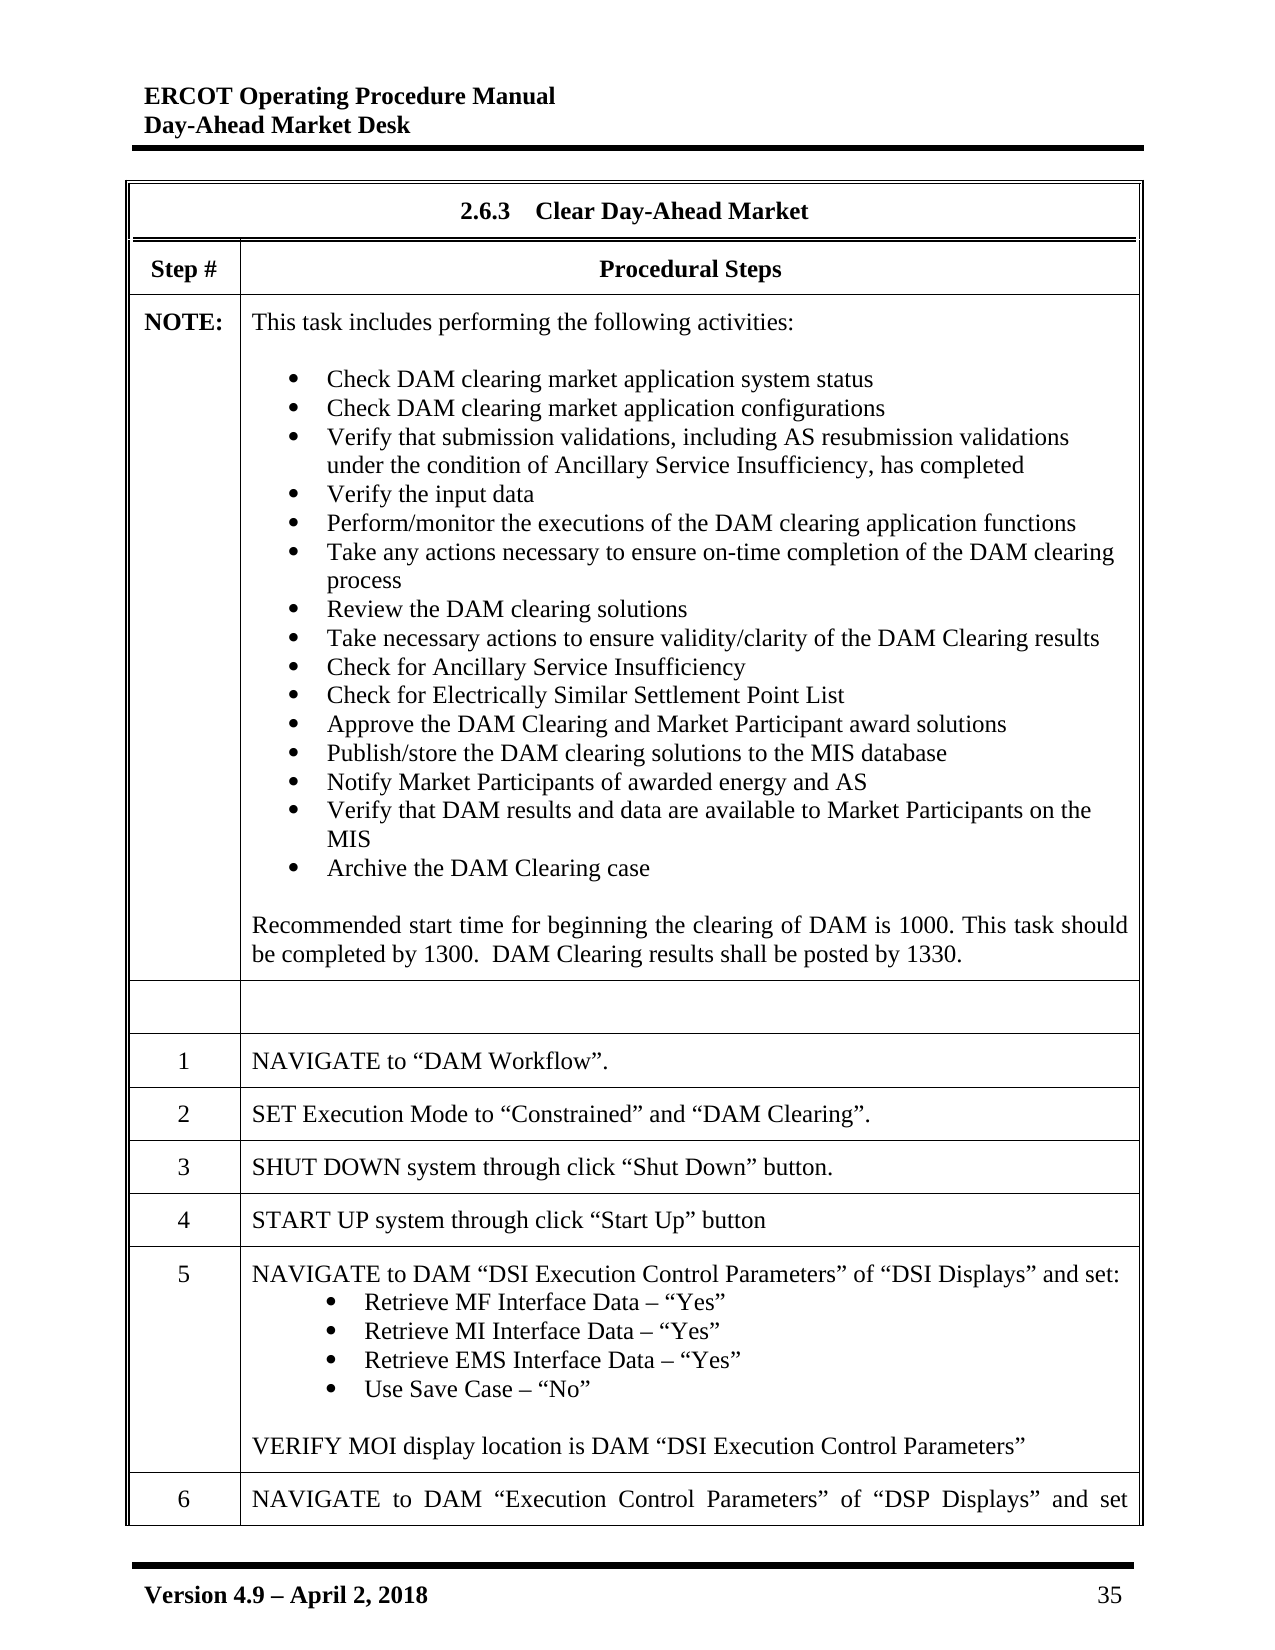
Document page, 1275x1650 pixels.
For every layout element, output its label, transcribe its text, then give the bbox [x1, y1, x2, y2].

table_cell SET Execution Mode to “Constrained” and “DAM Clearing”. [241, 1088, 1139, 1140]
table_cell 6 [130, 1473, 240, 1525]
table_cell 2 [130, 1088, 240, 1140]
table_cell 4 [130, 1194, 240, 1246]
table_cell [241, 1473, 1139, 1525]
table_cell This task includes performing the following activities:  Check DAM clearing market application system status  Check DAM clearing market application configurations  Verify that submission validations, including AS resubmission validations under the condition of Ancillary Service Insufficiency, has completed  Verify the input data  Perform/monitor the executions of the DAM clearing application functions  Take any actions necessary to ensure on-time completion of the DAM clearing process  Review the DAM clearing solutions  Take necessary actions to ensure validity/clarity of the DAM Clearing results  Check for Ancillary Service Insufficiency  Check for Electrically Similar Settlement Point List  Approve the DAM Clearing and Market Participant award solutions  Publish/store the DAM clearing solutions to the MIS database Notify Market Participants of awarded energy and AS  Verify that DAM results and data are available to Market Participants on the MIS  Archive the DAM Clearing case Recommended start time for beginning the clearing of DAM is 1000. This task should be completed by 1300. DAM Clearing results shall be posted by 1330. [241, 295, 1139, 980]
table_cell [130, 981, 240, 1033]
table_cell SHUT DOWN system through click “Shut Down” button. [241, 1141, 1139, 1193]
table_header 2.6.3 Clear Day-Ahead Market [130, 184, 1139, 237]
table_cell 3 [130, 1141, 240, 1193]
table_cell Procedural Steps [241, 237, 1141, 294]
table_cell START UP system through click “Start Up” button [241, 1194, 1139, 1246]
table_cell NOTE: [130, 295, 240, 980]
table_cell 5 [130, 1247, 240, 1472]
table_cell NAVIGATE to DAM “DSI Execution Control Parameters” of “DSI Displays” and set:  Retrieve MF Interface Data – “Yes”  Retrieve MI Interface Data – “Yes”  Retrieve EMS Interface Data – “Yes”  Use Save Case – “No” VERIFY MOI display location is DAM “DSI Execution Control Parameters” [241, 1247, 1139, 1472]
table_cell Step # [128, 237, 240, 294]
table_cell 1 [130, 1034, 240, 1087]
table_cell [241, 981, 1139, 1033]
table_cell NAVIGATE to “DAM Workflow”. [241, 1034, 1139, 1087]
